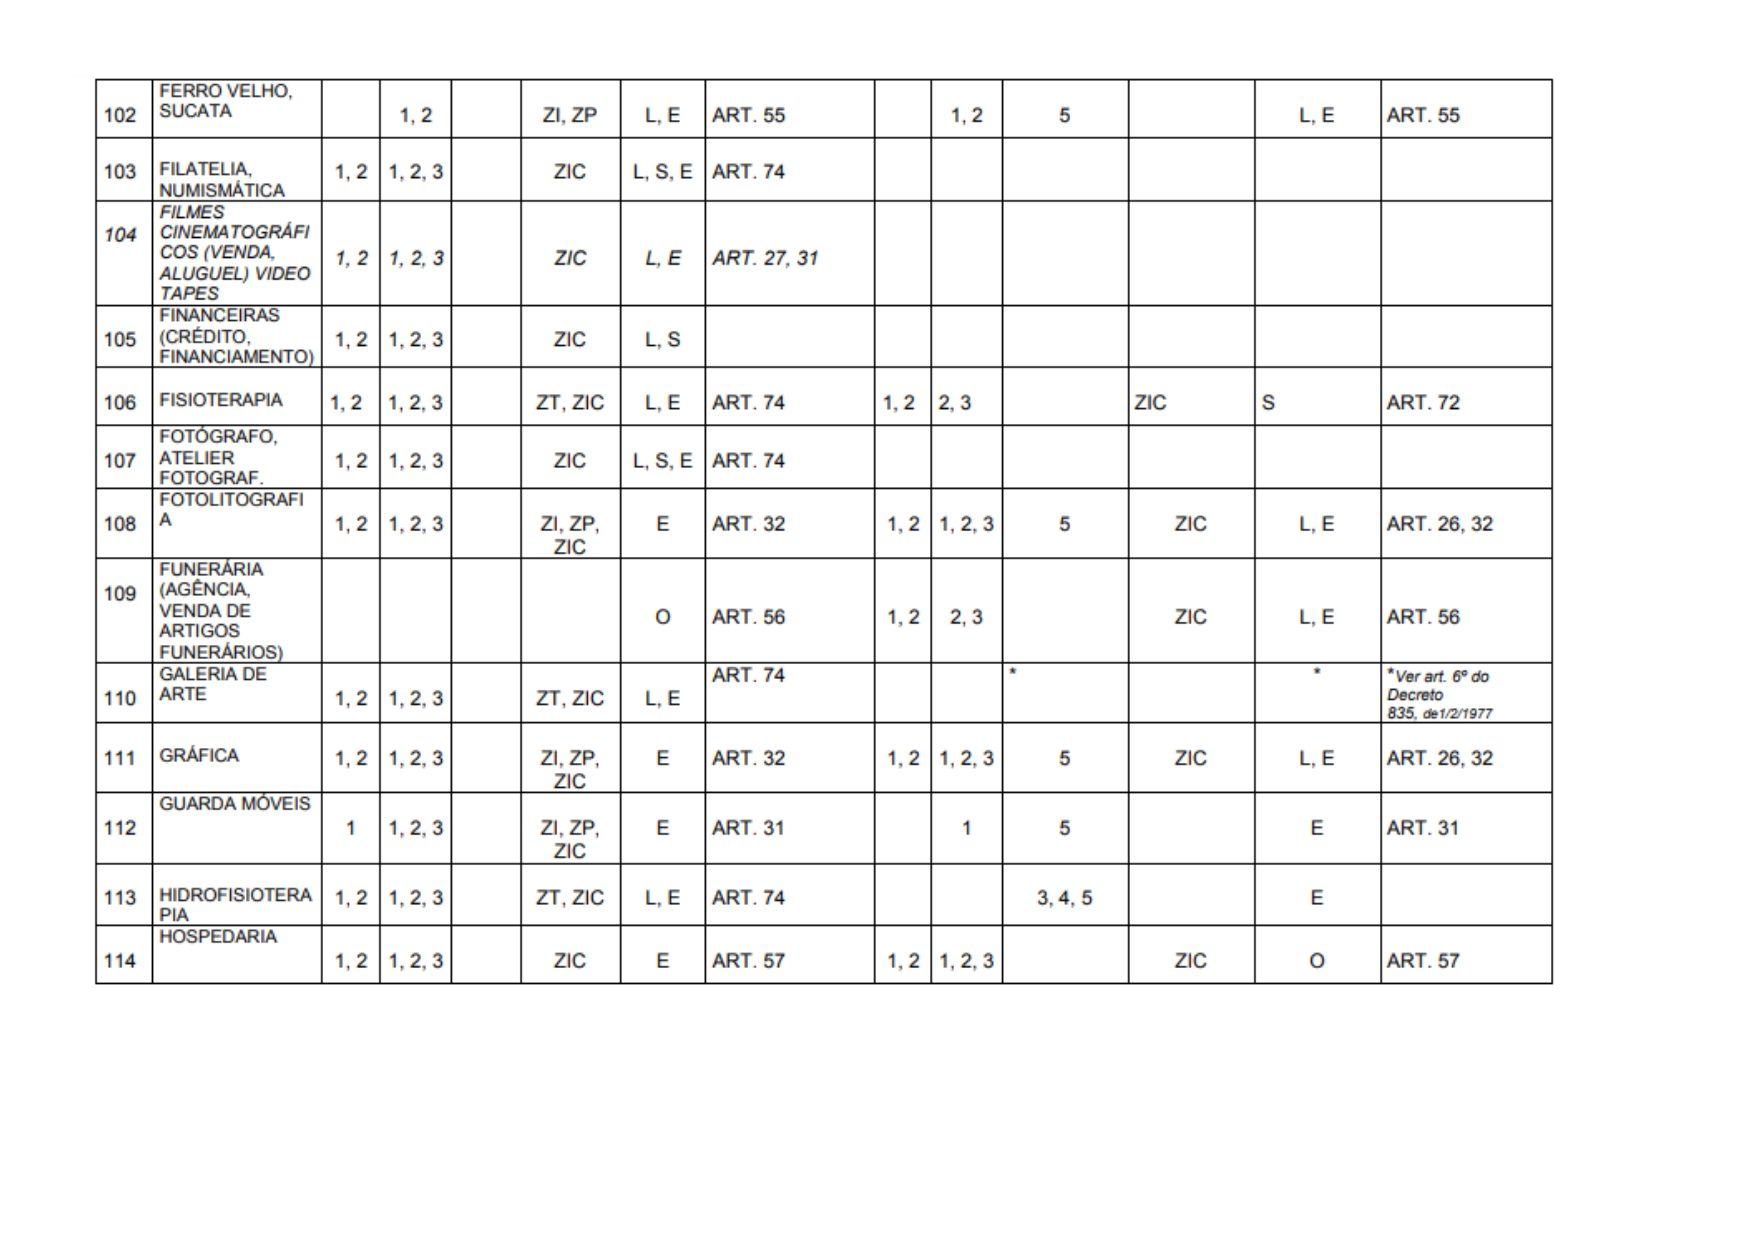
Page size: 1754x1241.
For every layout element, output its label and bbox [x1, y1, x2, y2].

picture [75, 75, 1556, 1021]
